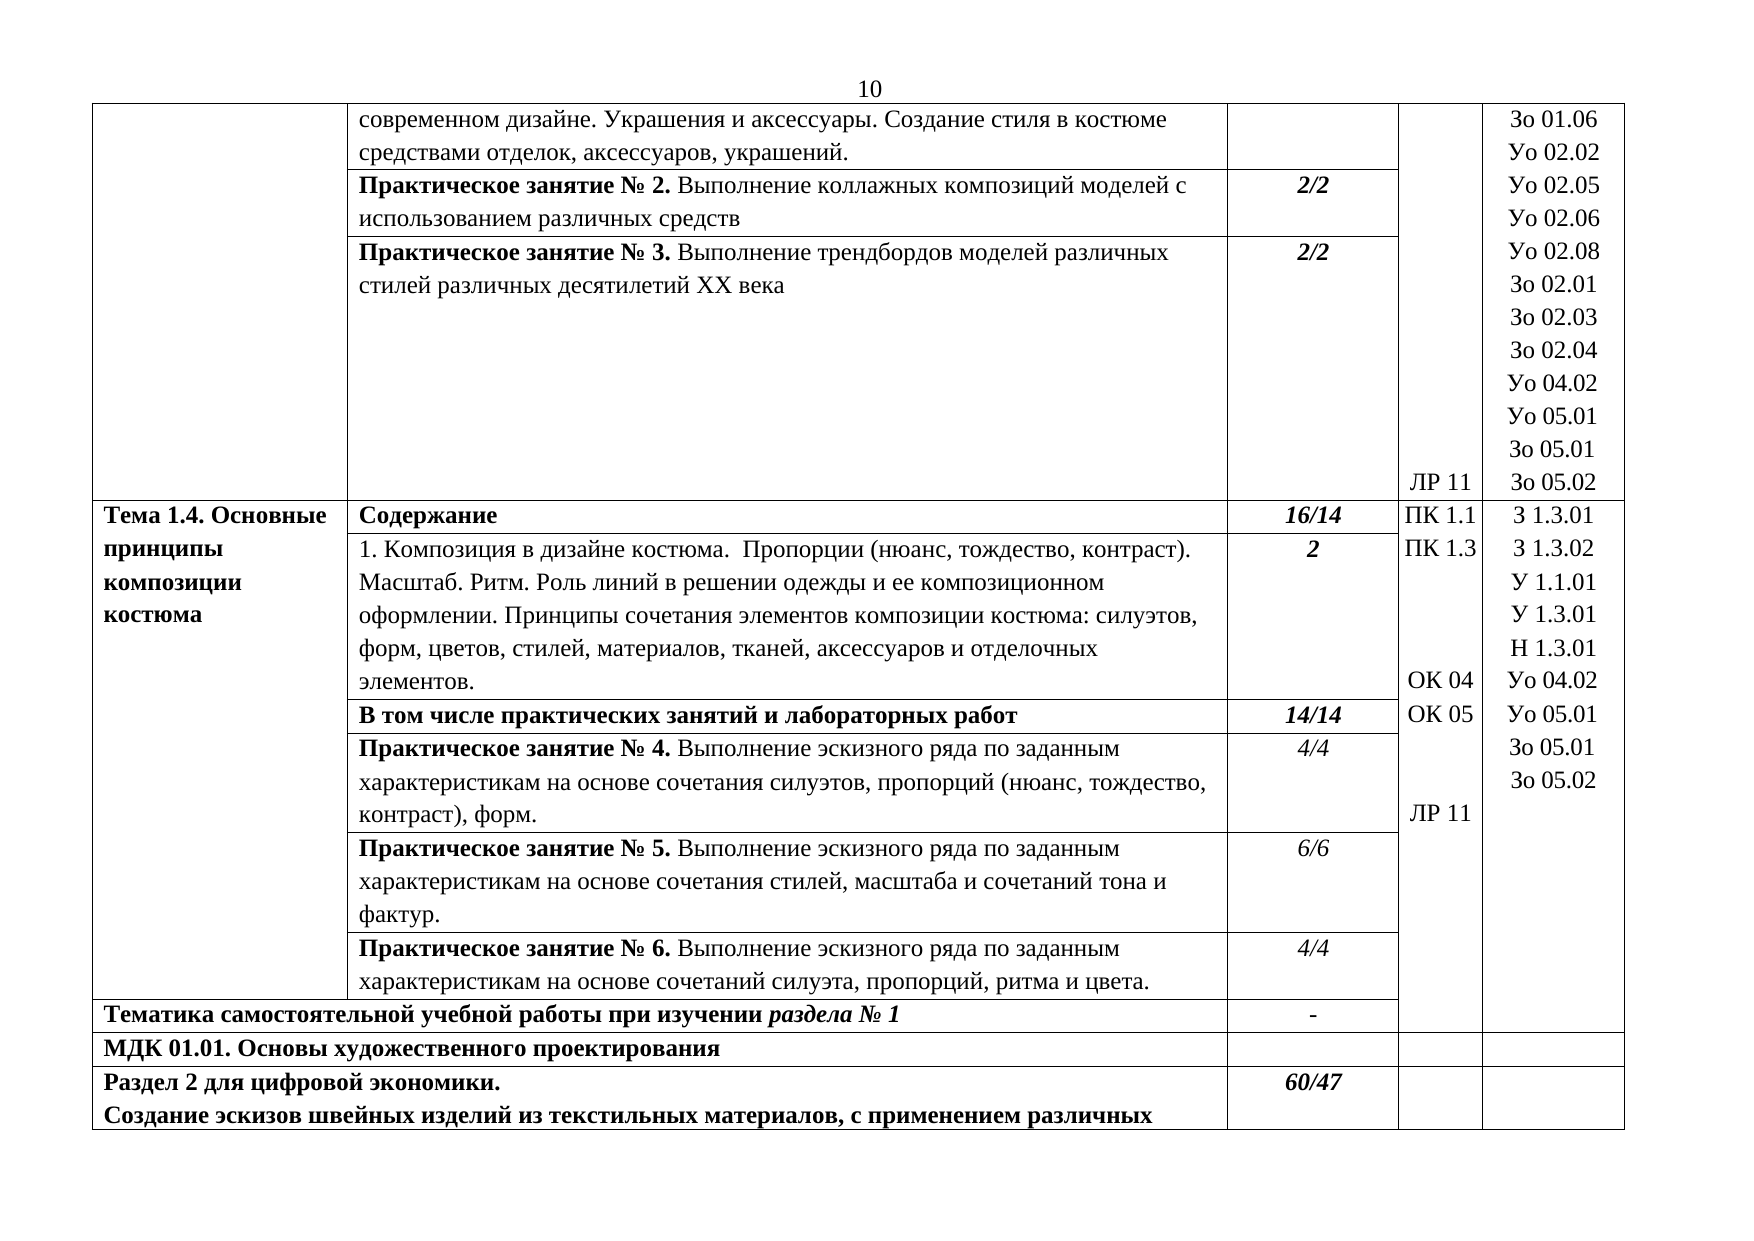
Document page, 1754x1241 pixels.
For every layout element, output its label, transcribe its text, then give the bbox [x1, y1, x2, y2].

table_cell 14/14 [1228, 700, 1398, 732]
table_cell [1399, 1033, 1482, 1066]
table_cell Практическое занятие № 3. Выполнение трендбордов моделей различных стилей различных десятилетий ХХ века [348, 237, 1227, 499]
table_cell - [1228, 1000, 1398, 1032]
table_cell З 1.3.01 З 1.3.02 У 1.1.01 У 1.3.01 Н 1.3.01 Уо 04.02 Уо 05.01 Зо 05.01 Зо 05.02 [1483, 501, 1624, 1032]
table_cell 16/14 [1228, 501, 1398, 533]
table_cell Практическое занятие № 4. Выполнение эскизного ряда по заданным характеристикам на основе сочетания силуэтов, пропорций (нюанс, тождество, контраст), форм. [348, 734, 1227, 832]
table_cell 2/2 [1228, 237, 1398, 499]
table_cell Тема 1.4. Основные принципы композиции костюма [93, 501, 347, 998]
table_cell [1399, 1067, 1482, 1129]
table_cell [348, 104, 1227, 169]
table_cell Практическое занятие № 6. Выполнение эскизного ряда по заданным характеристикам на основе сочетаний силуэта, пропорций, ритма и цвета. [348, 933, 1227, 998]
table_cell Практическое занятие № 2. Выполнение коллажных композиций моделей с использованием различных средств [348, 170, 1227, 236]
table_cell 2/2 [1228, 170, 1398, 236]
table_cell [93, 1067, 1227, 1129]
table_cell [1228, 1033, 1398, 1066]
table_cell [1483, 1067, 1624, 1129]
table_cell ПК 1.1 ПК 1.3 ОК 04 ОК 05 ЛР 11 [1399, 501, 1482, 1032]
table_cell В том числе практических занятий и лабораторных работ [348, 700, 1227, 732]
table_cell 4 [1228, 104, 1398, 169]
table_cell 6/6 [1228, 833, 1398, 932]
table_cell 4/4 [1228, 933, 1398, 998]
table_cell 2 [1228, 534, 1398, 699]
table_cell Практическое занятие № 5. Выполнение эскизного ряда по заданным характеристикам на основе сочетания стилей, масштаба и сочетаний тона и фактур. [348, 833, 1227, 932]
table_cell Содержание [348, 501, 1227, 533]
table_cell 60/47 [1228, 1067, 1398, 1129]
table_cell 1. Композиция в дизайне костюма. Пропорции (нюанс, тождество, контраст). Масштаб. Ритм. Роль линий в решении одежды и ее композиционном оформлении. Принципы сочетания элементов композиции костюма: силуэтов, форм, цветов, стилей, материалов, тканей, аксессуаров и отделочных элементов. [348, 534, 1227, 699]
table_cell Тематика самостоятельной учебной работы при изучении раздела № 1 [93, 1000, 1227, 1032]
table_cell МДК 01.01. Основы художественного проектирования [93, 1033, 1227, 1066]
table_cell [1483, 1033, 1624, 1066]
table_cell 4/4 [1228, 734, 1398, 832]
